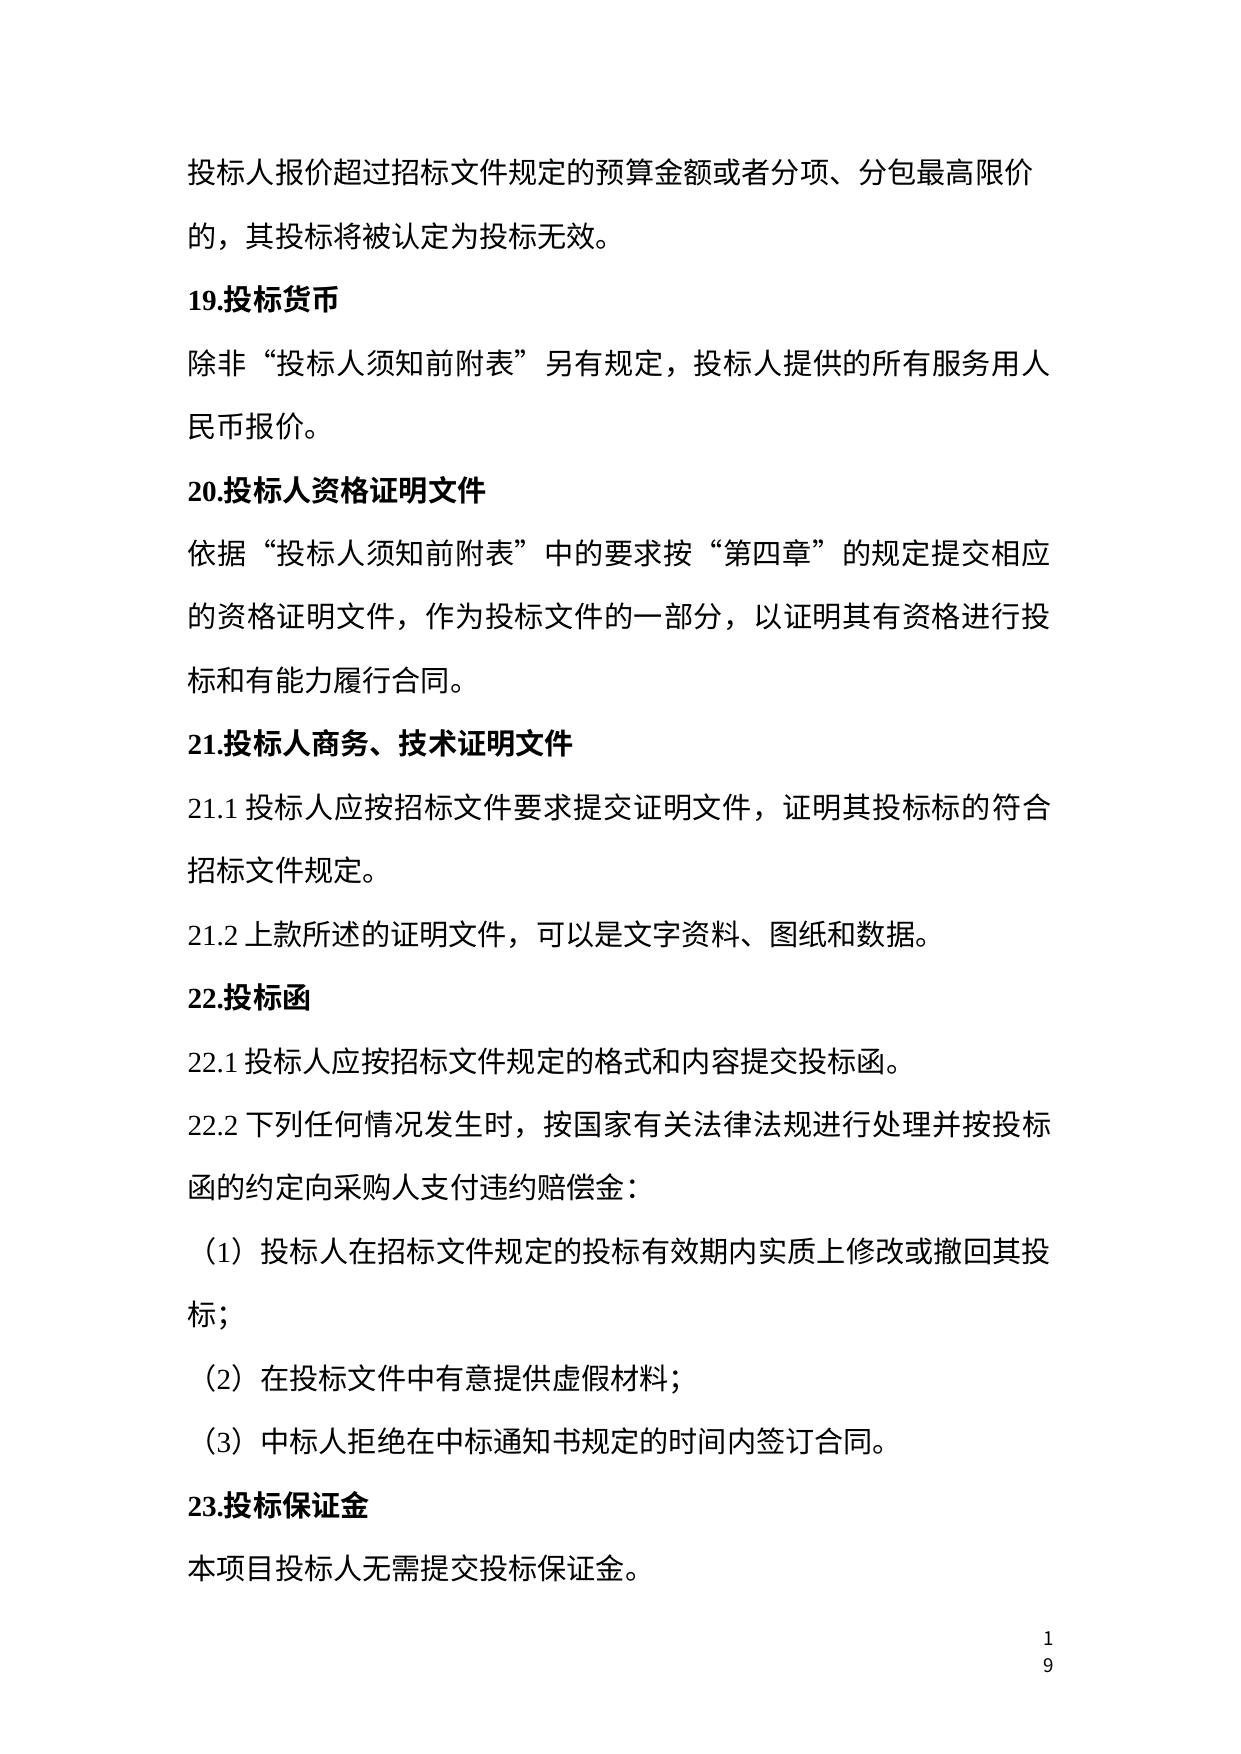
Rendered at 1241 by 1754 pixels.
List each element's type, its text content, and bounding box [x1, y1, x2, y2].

text 21.2上款所述的证明文件，可以是文字资料、图纸和数据。 [187, 911, 1053, 953]
text （3）中标人拒绝在中标通知书规定的时间内签订合同。 [187, 1419, 1053, 1461]
text 依据“投标人须知前附表”中的要求按“第四章”的规定提交相应的资格证明文件，作为投标文件的一部分，以证明其有资格进行投标和有能力履行合同。 [187, 531, 1053, 700]
text 21.投标人商务、技术证明文件 [187, 721, 1053, 763]
text 除非“投标人须知前附表”另有规定，投标人提供的所有服务用人民币报价。 [187, 340, 1053, 446]
text 20.投标人资格证明文件 [187, 467, 1053, 509]
text 21.1投标人应按招标文件要求提交证明文件，证明其投标标的符合招标文件规定。 [187, 784, 1053, 890]
text 投标人报价超过招标文件规定的预算金额或者分项、分包最高限价的，其投标将被认定为投标无效。 [187, 150, 1053, 256]
text 22.1投标人应按招标文件规定的格式和内容提交投标函。 [187, 1038, 1053, 1080]
text 22.2下列任何情况发生时，按国家有关法律法规进行处理并按投标函的约定向采购人支付违约赔偿金： [187, 1102, 1053, 1207]
text 22.投标函 [187, 975, 1053, 1017]
text 本项目投标人无需提交投标保证金。 [187, 1546, 1053, 1588]
text 23.投标保证金 [187, 1482, 1053, 1524]
text （2）在投标文件中有意提供虚假材料； [187, 1355, 1053, 1398]
text 19.投标货币 [187, 277, 1053, 319]
text （1）投标人在招标文件规定的投标有效期内实质上修改或撤回其投标； [187, 1228, 1053, 1334]
